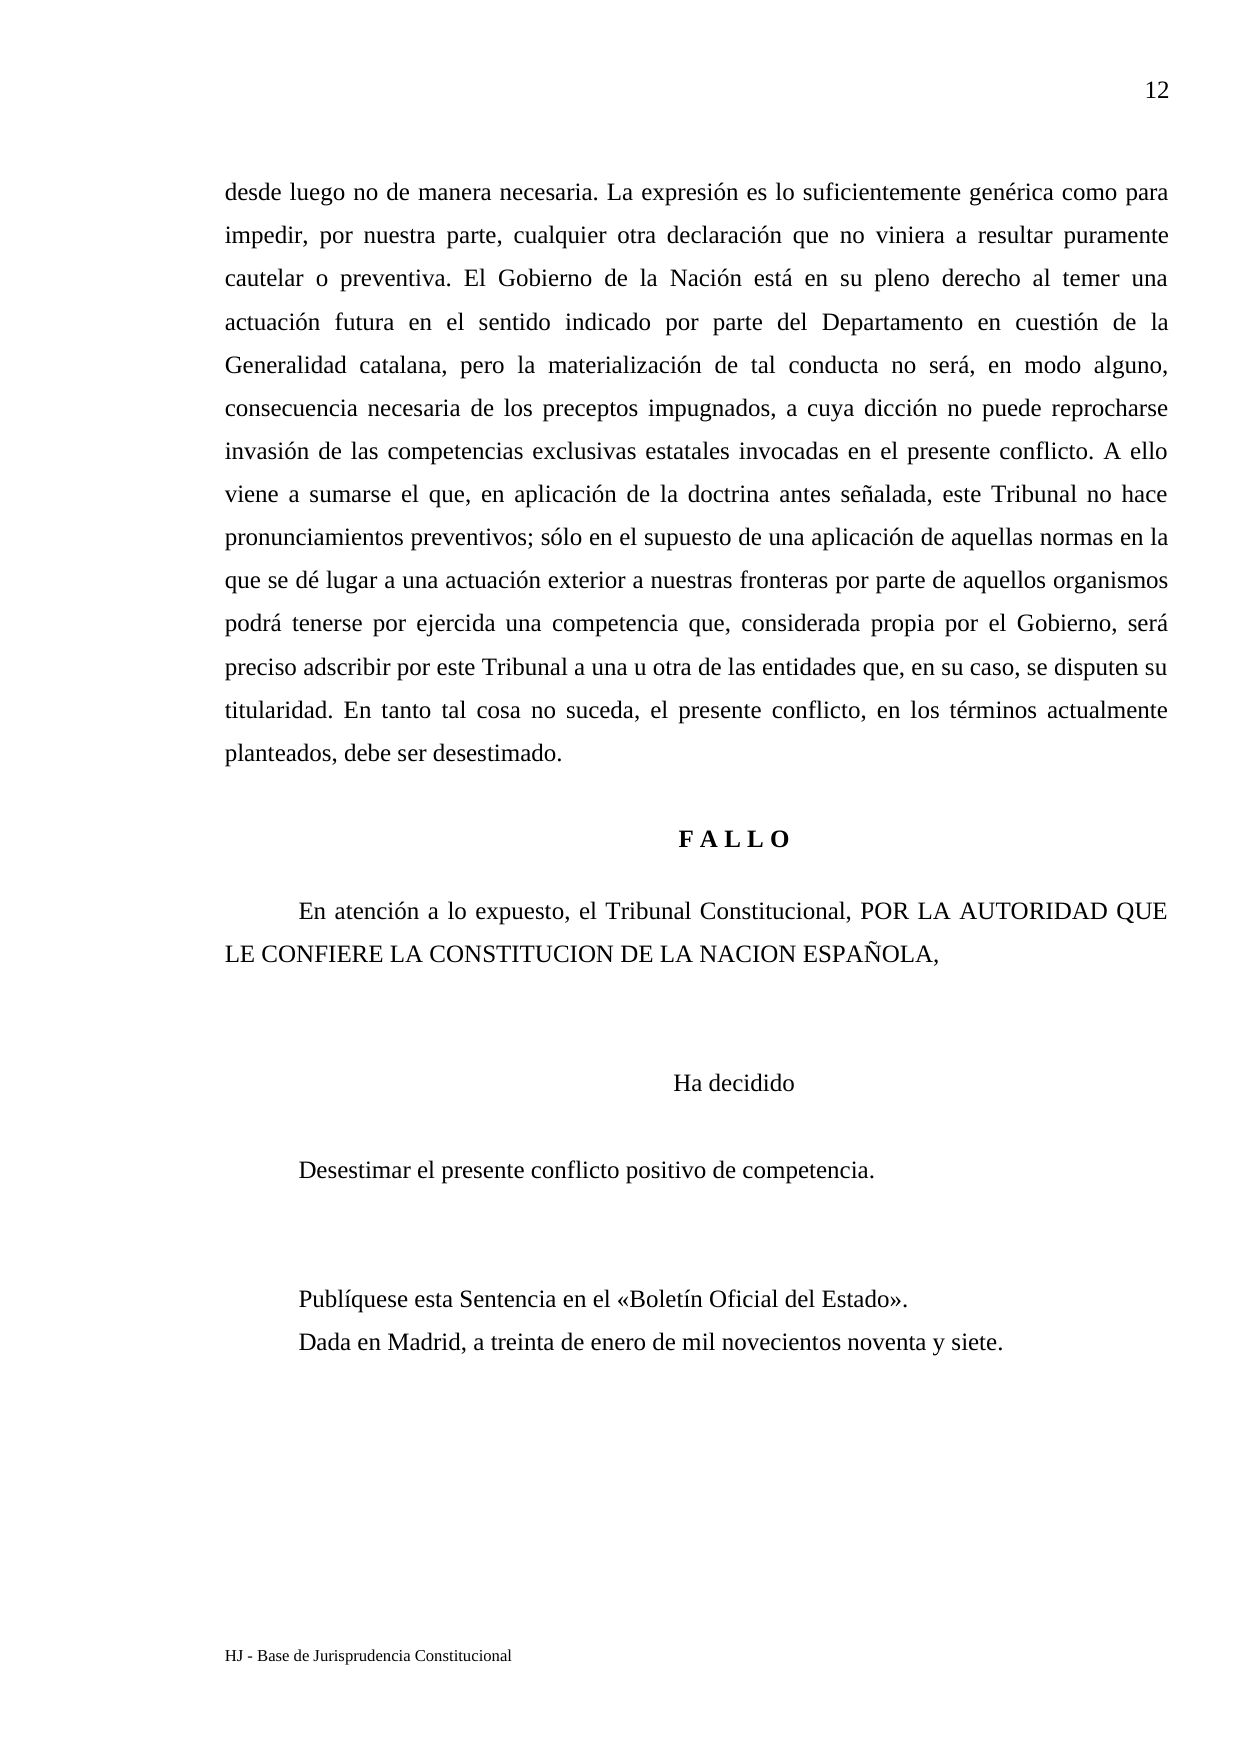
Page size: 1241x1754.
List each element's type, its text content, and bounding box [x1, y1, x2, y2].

subtitle F A L L O [224, 824, 1169, 853]
text Desestimar el presente conflicto positivo de competencia. [224, 1155, 1169, 1183]
text Dada en Madrid, a treinta de enero de mil novecientos noventa y siete. [224, 1327, 1169, 1356]
text Ha decidido [224, 1068, 1169, 1097]
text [224, 177, 1169, 767]
text Publíquese esta Sentencia en el «Boletín Oficial del Estado». [224, 1284, 1169, 1313]
text En atención a lo expuesto, el Tribunal Constitucional, POR LA AUTORIDAD QUE LE CONFIERE LA CONSTITUCION DE LA NACION ESPAÑOLA, [224, 896, 1169, 968]
